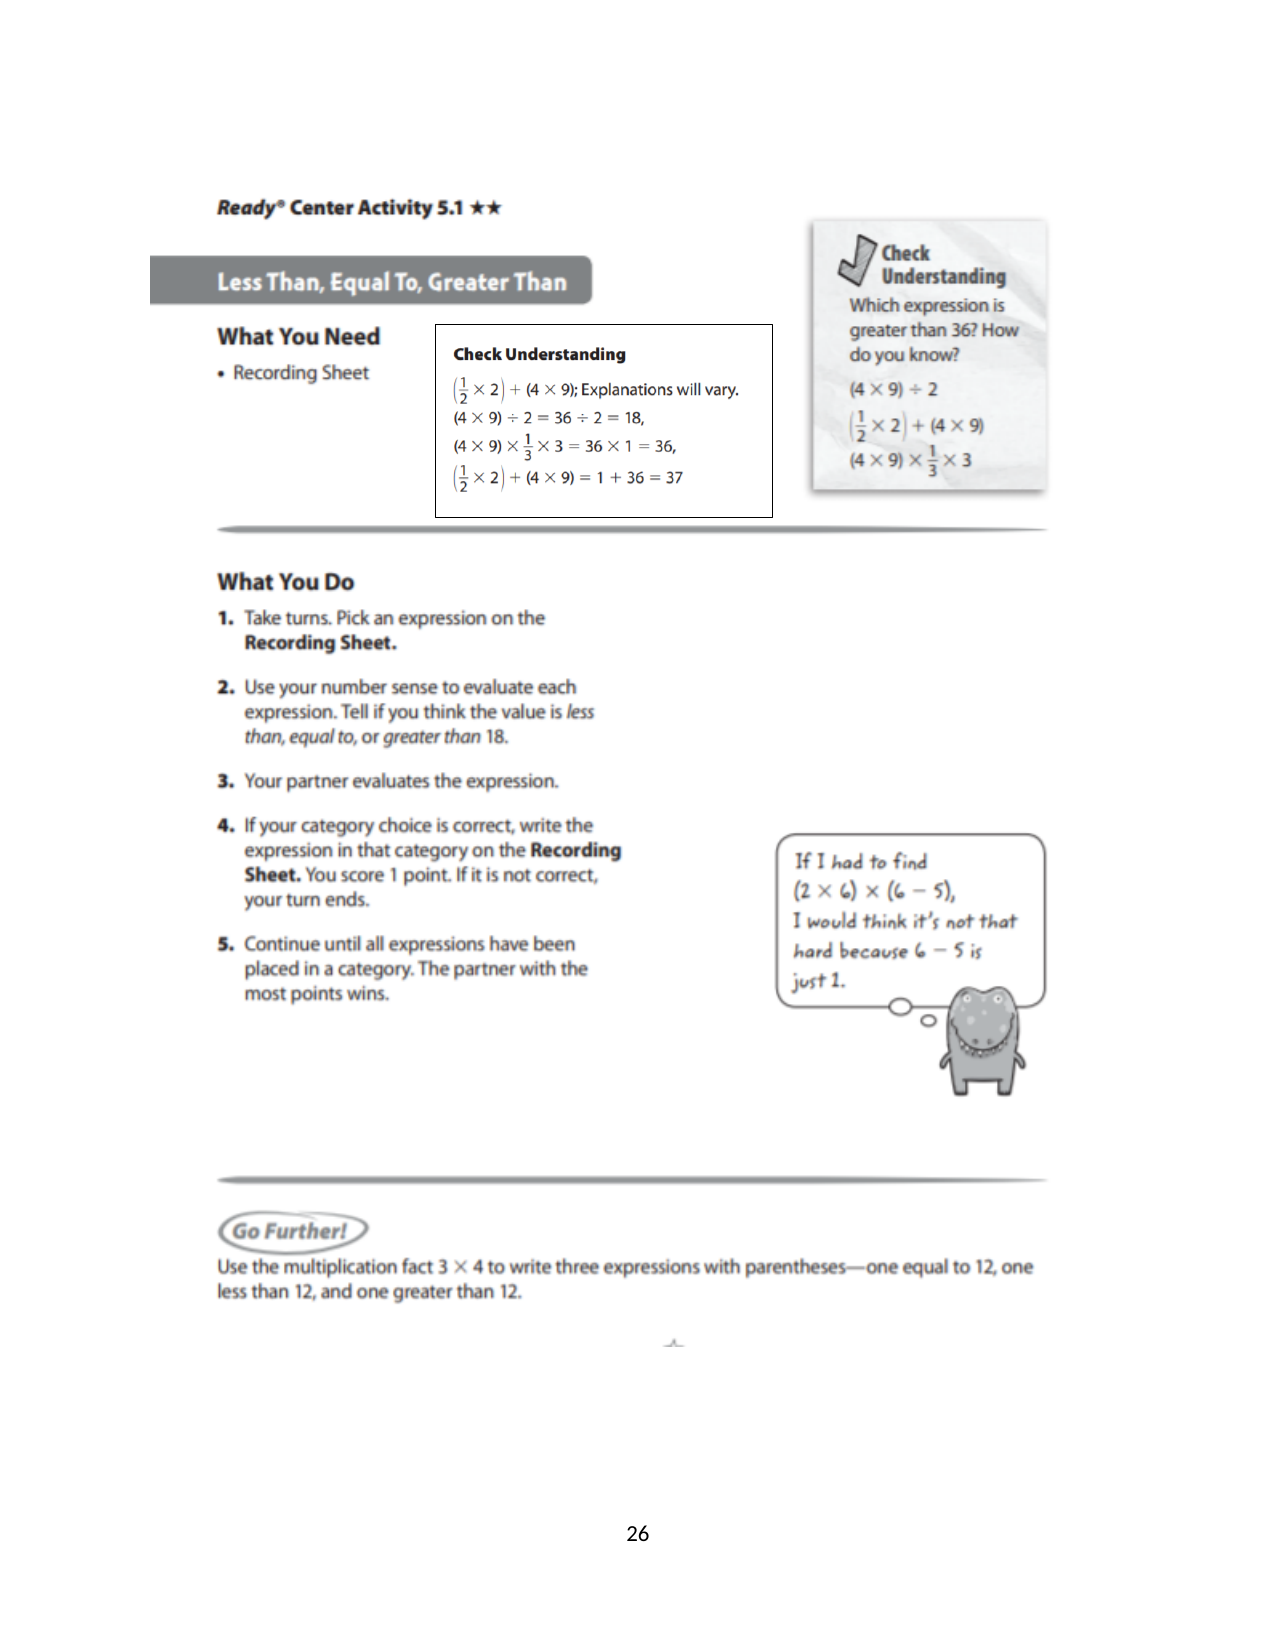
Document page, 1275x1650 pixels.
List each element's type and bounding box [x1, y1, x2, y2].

picture [150, 150, 1104, 1347]
